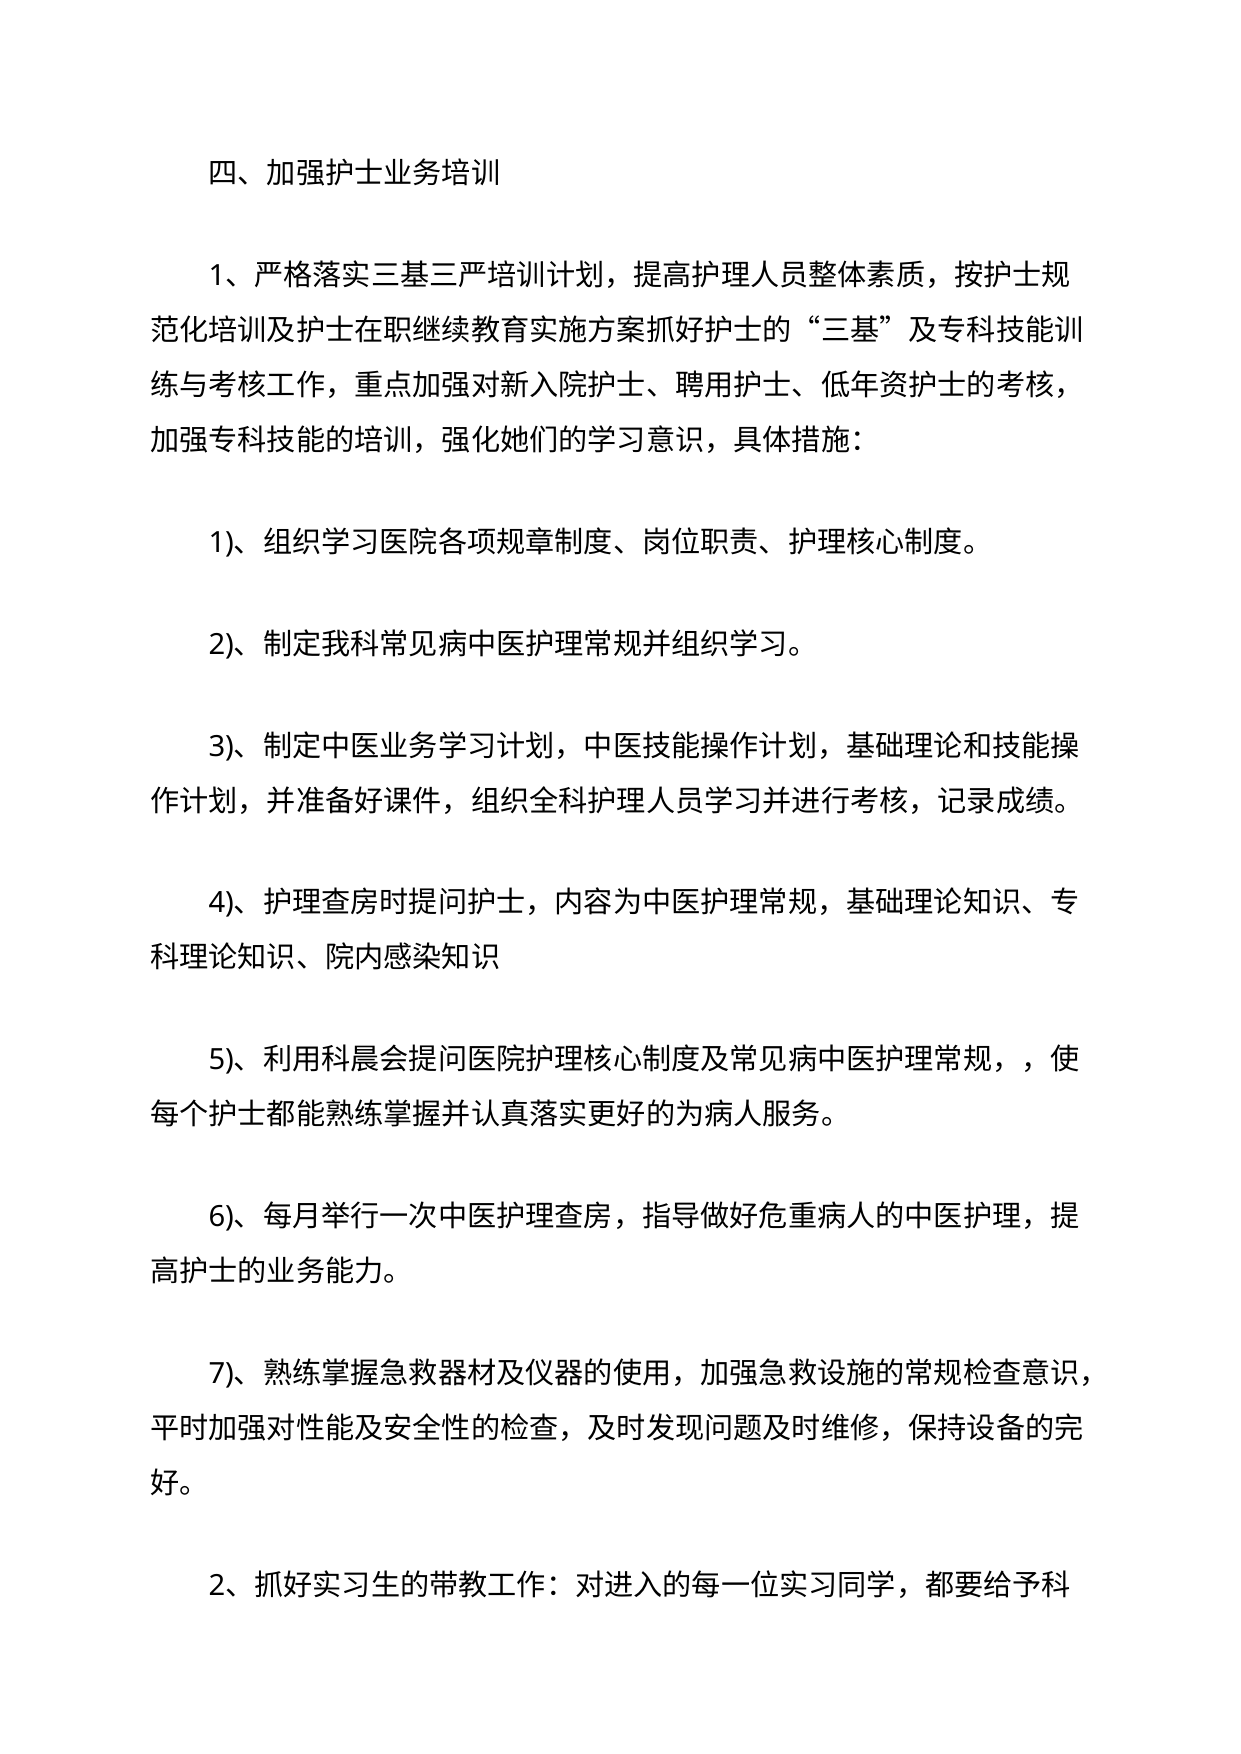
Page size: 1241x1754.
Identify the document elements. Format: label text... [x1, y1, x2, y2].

text 6)、每月举行一次中医护理查房，指导做好危重病人的中医护理，提高护士的业务能力。 [150, 1193, 1090, 1290]
text 1)、组织学习医院各项规章制度、岗位职责、护理核心制度。 [150, 518, 1090, 561]
text 1、严格落实三基三严培训计划，提高护理人员整体素质，按护士规范化培训及护士在职继续教育实施方案抓好护士的“三基”及专科技能训练与考核工作，重点加强对新入院护士、聘用护士、低年资护士的考核，加强专科技能的培训，强化她们的学习意识，具体措施： [150, 252, 1090, 459]
text 四、加强护士业务培训 [150, 150, 1090, 192]
text 2)、制定我科常见病中医护理常规并组织学习。 [150, 620, 1090, 663]
text 4)、护理查房时提问护士，内容为中医护理常规，基础理论知识、专科理论知识、院内感染知识 [150, 879, 1090, 976]
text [150, 1561, 1090, 1603]
text 7)、熟练掌握急救器材及仪器的使用，加强急救设施的常规检查意识，平时加强对性能及安全性的检查，及时发现问题及时维修，保持设备的完好。 [150, 1349, 1090, 1502]
text 5)、利用科晨会提问医院护理核心制度及常见病中医护理常规，，使每个护士都能熟练掌握并认真落实更好的为病人服务。 [150, 1036, 1090, 1133]
text 3)、制定中医业务学习计划，中医技能操作计划，基础理论和技能操作计划，并准备好课件，组织全科护理人员学习并进行考核，记录成绩。 [150, 722, 1090, 819]
